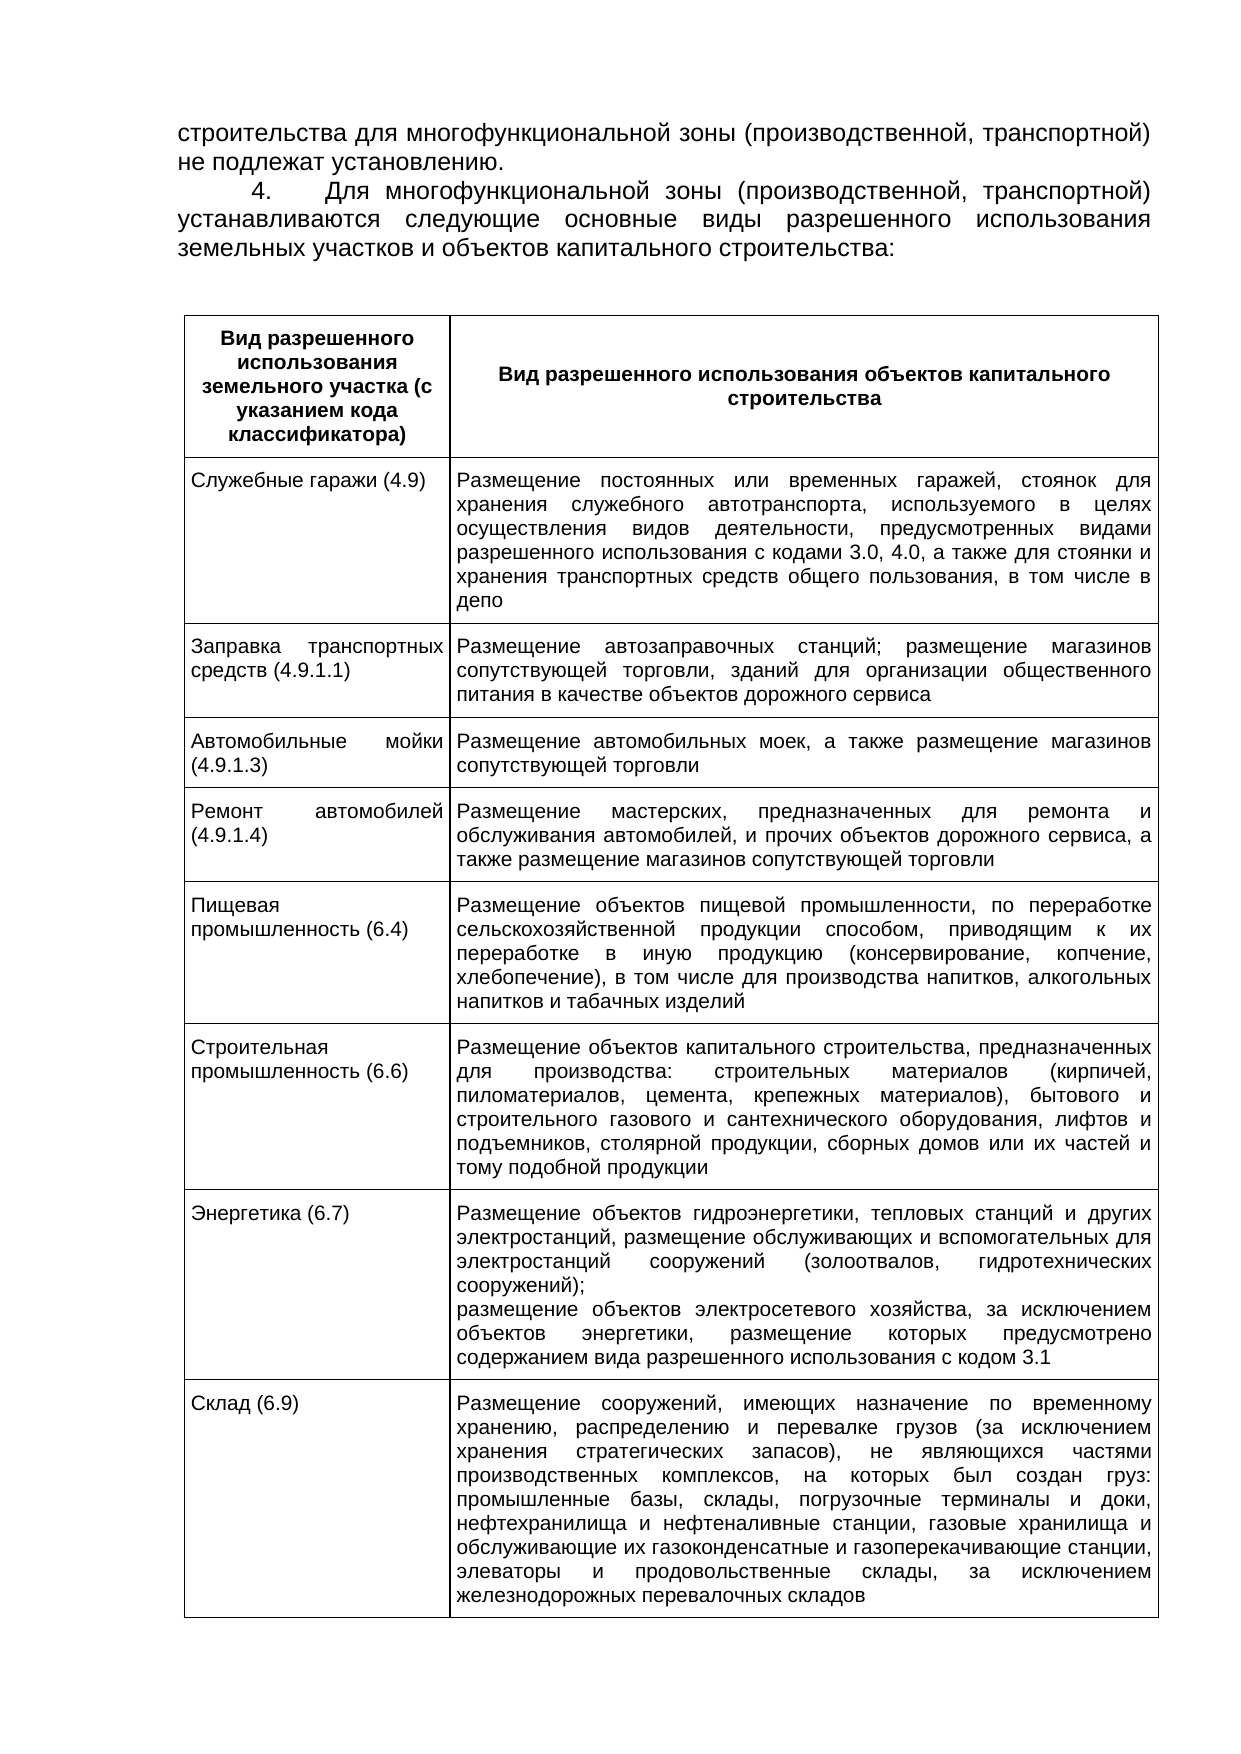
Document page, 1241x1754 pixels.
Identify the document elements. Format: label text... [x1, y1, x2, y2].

table_cell Размещение объектов капитального строительства, предназначенных для производства: строительных материалов (кирпичей, пиломатериалов, цемента, крепежных материалов), бытового и строительного газового и сантехнического оборудования, лифтов и подъемников, столярной продукции, сборных домов или их частей и тому подобной продукции [451, 1024, 1158, 1189]
table_cell Размещение автозаправочных станций; размещение магазинов сопутствующей торговли, зданий для организации общественного питания в качестве объектов дорожного сервиса [451, 624, 1158, 717]
table_cell Ремонт автомобилей (4.9.1.4) [185, 788, 449, 881]
table_cell Склад (6.9) [185, 1380, 449, 1617]
table_cell Размещение сооружений, имеющих назначение по временному хранению, распределению и перевалке грузов (за исключением хранения стратегических запасов), не являющихся частями производственных комплексов, на которых был создан груз: промышленные базы, склады, погрузочные терминалы и доки, нефтехранилища и нефтеналивные станции, газовые хранилища и обслуживающие их газоконденсатные и газоперекачивающие станции, элеваторы и продовольственные склады, за исключением железнодорожных перевалочных складов [451, 1380, 1158, 1617]
table_header Вид разрешенного использования земельного участка (с указанием кода классификатора) [185, 316, 449, 457]
table_cell Заправка транспортных средств (4.9.1.1) [185, 624, 449, 717]
table_cell Размещение объектов гидроэнергетики, тепловых станций и других электростанций, размещение обслуживающих и вспомогательных для электростанций сооружений (золоотвалов, гидротехнических сооружений); размещение объектов электросетевого хозяйства, за исключением объектов энергетики, размещение которых предусмотрено содержанием вида разрешенного использования с кодом 3.1 [451, 1190, 1158, 1379]
table_cell Автомобильные мойки (4.9.1.3) [185, 718, 449, 787]
table_cell Строительная промышленность (6.6) [185, 1024, 449, 1189]
table_cell Служебные гаражи (4.9) [185, 458, 449, 623]
table_header Вид разрешенного использования объектов капитального строительства [451, 316, 1158, 457]
list Для многофункциональной зоны (производственной, транспортной) устанавливаются следующие основные виды разрешенного использования земельных участков и объектов капитального строительства: [177, 176, 1152, 262]
table_cell Пищевая промышленность (6.4) [185, 882, 449, 1023]
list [177, 118, 1152, 176]
table_cell Размещение мастерских, предназначенных для ремонта и обслуживания автомобилей, и прочих объектов дорожного сервиса, а также размещение магазинов сопутствующей торговли [451, 788, 1158, 881]
table_cell Энергетика (6.7) [185, 1190, 449, 1379]
table_cell Размещение постоянных или временных гаражей, стоянок для хранения служебного автотранспорта, используемого в целях осуществления видов деятельности, предусмотренных видами разрешенного использования с кодами 3.0, 4.0, а также для стоянки и хранения транспортных средств общего пользования, в том числе в депо [451, 458, 1158, 623]
table_cell Размещение объектов пищевой промышленности, по переработке сельскохозяйственной продукции способом, приводящим к их переработке в иную продукцию (консервирование, копчение, хлебопечение), в том числе для производства напитков, алкогольных напитков и табачных изделий [451, 882, 1158, 1023]
table_cell Размещение автомобильных моек, а также размещение магазинов сопутствующей торговли [451, 718, 1158, 787]
